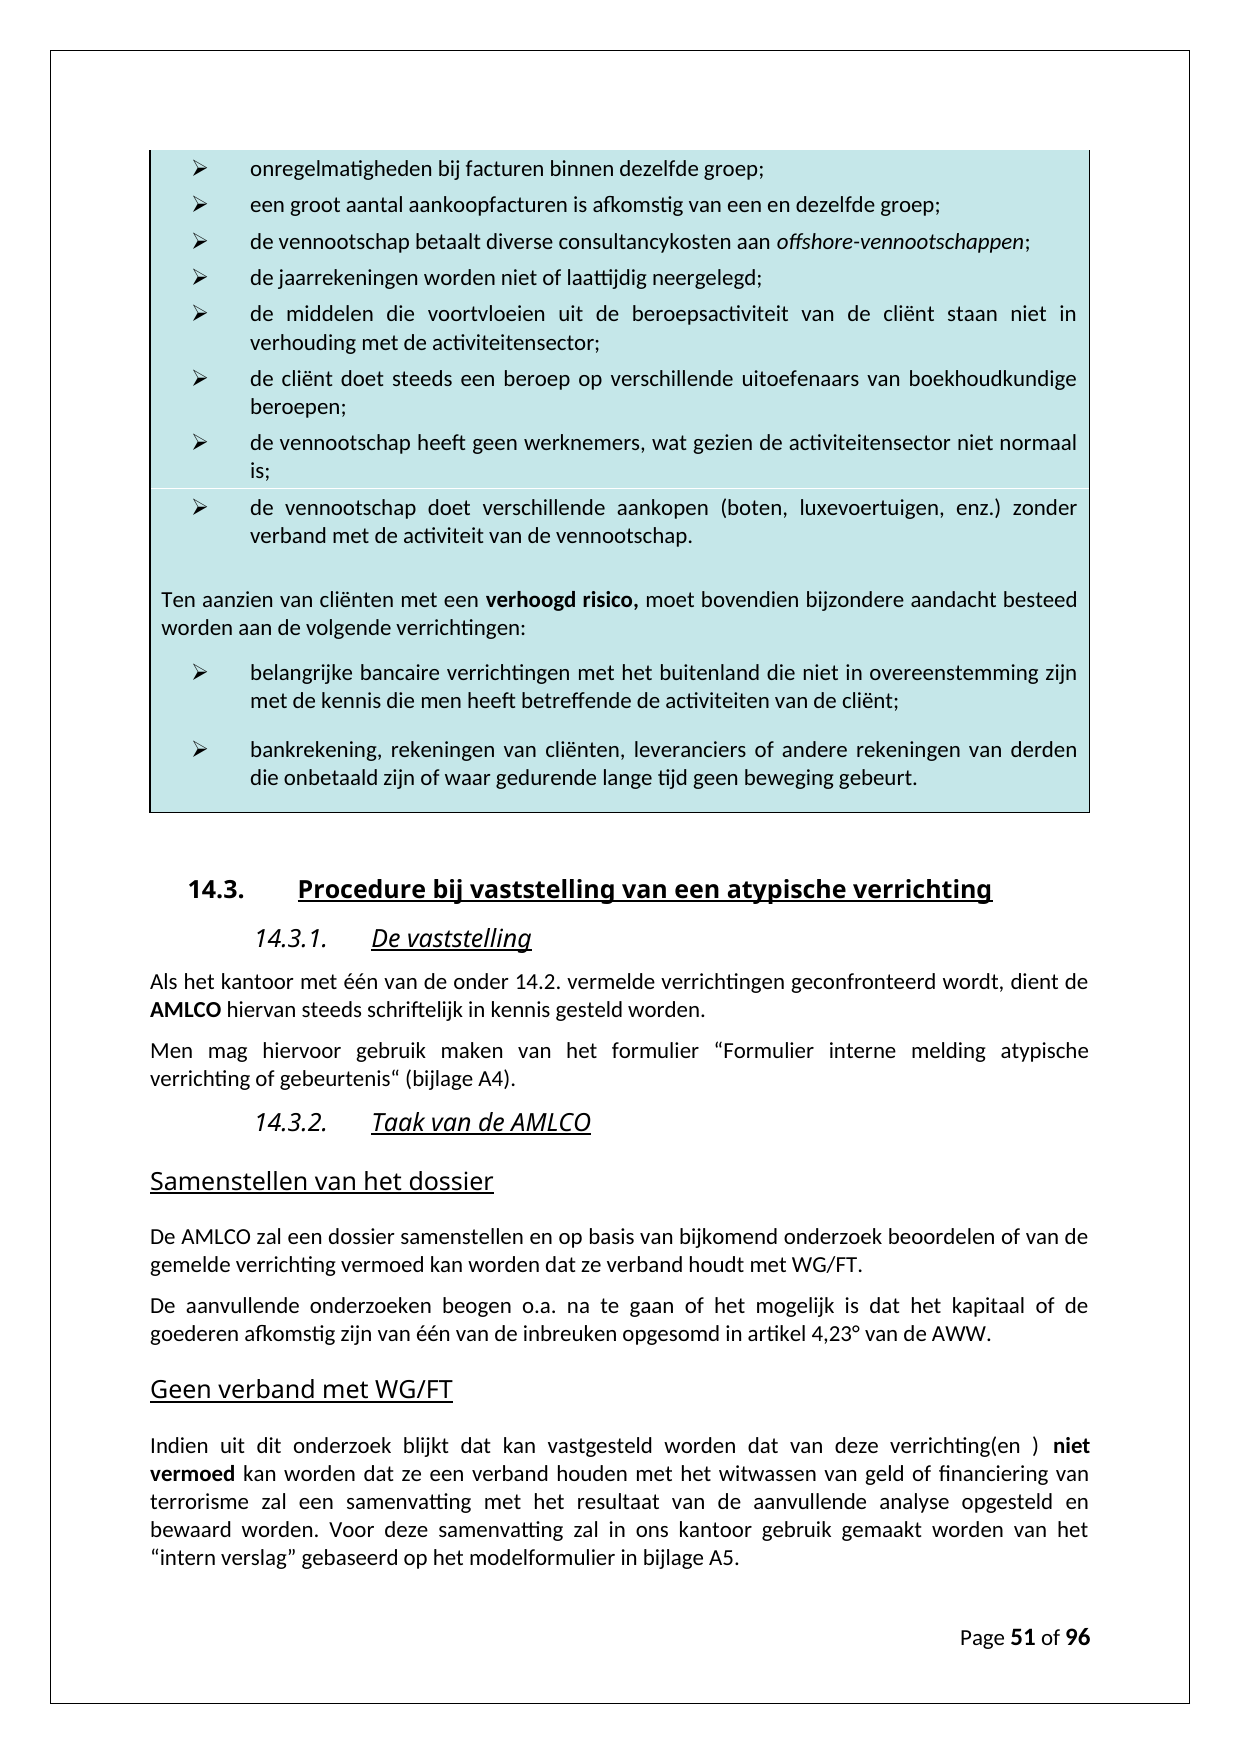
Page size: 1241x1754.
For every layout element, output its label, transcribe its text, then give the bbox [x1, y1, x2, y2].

table_cell Ten aanzien van cliënten met een verhoogd risico, moet bovendien bijzondere aandacht besteed worden aan de volgende verrichtingen: [151, 585, 1089, 658]
table_cell onregelmatigheden bij facturen binnen dezelfde groep; [151, 150, 1089, 186]
table_cell de vennootschap heeft geen werknemers, wat gezien de activiteitensector niet normaal is; [151, 424, 1089, 488]
text Als het kantoor met één van de onder 14.2. vermelde verrichtingen geconfronteerd wordt, dient de AMLCO hiervan steeds schriftelijk in kennis gesteld worden. [150, 967, 1090, 1023]
text Indien uit dit onderzoek blijkt dat kan vastgesteld worden dat van deze verrichting(en ) niet vermoed kan worden dat ze een verband houden met het witwassen van geld of financiering van terrorisme zal een samenvatting met het resultaat van de aanvullende analyse opgesteld en bewaard worden. Voor deze samenvatting zal in ons kantoor gebruik gemaakt worden van het “intern verslag” gebaseerd op het modelformulier in bijlage A5. [150, 1431, 1090, 1571]
table_cell belangrijke bancaire verrichtingen met het buitenland die niet in overeenstemming zijn met de kennis die men heeft betreffende de activiteiten van de cliënt; [151, 658, 1089, 735]
table_cell de jaarrekeningen worden niet of laattijdig neergelegd; [151, 259, 1089, 295]
text Geen verband met WG/FT [150, 1372, 1090, 1406]
table_cell de vennootschap betaalt diverse consultancykosten aan offshore-vennootschappen; [151, 223, 1089, 259]
table_cell de vennootschap doet verschillende aankopen (boten, luxevoertuigen, enz.) zonder verband met de activiteit van de vennootschap. [151, 489, 1089, 585]
text Men mag hiervoor gebruik maken van het formulier “Formulier interne melding atypische verrichting of gebeurtenis“ (bijlage A4). [150, 1036, 1090, 1092]
subtitle Procedure bij vaststelling van een atypische verrichting [187, 871, 1090, 905]
subtitle Taak van de AMLCO [253, 1104, 1090, 1138]
subtitle De vaststelling [253, 921, 1090, 955]
table_cell bankrekening, rekeningen van cliënten, leveranciers of andere rekeningen van derden die onbetaald zijn of waar gedurende lange tijd geen beweging gebeurt. [151, 735, 1089, 812]
table_cell een groot aantal aankoopfacturen is afkomstig van een en dezelfde groep; [151, 186, 1089, 223]
table_cell de cliënt doet steeds een beroep op verschillende uitoefenaars van boekhoudkundige beroepen; [151, 360, 1089, 424]
table_cell de middelen die voortvloeien uit de beroepsactiviteit van de cliënt staan niet in verhouding met de activiteitensector; [151, 295, 1089, 360]
text De aanvullende onderzoeken beogen o.a. na te gaan of het mogelijk is dat het kapitaal of de goederen afkomstig zijn van één van de inbreuken opgesomd in artikel 4,23° van de AWW. [150, 1291, 1090, 1347]
text Samenstellen van het dossier [150, 1163, 1090, 1197]
text De AMLCO zal een dossier samenstellen en op basis van bijkomend onderzoek beoordelen of van de gemelde verrichting vermoed kan worden dat ze verband houdt met WG/FT. [150, 1222, 1090, 1278]
